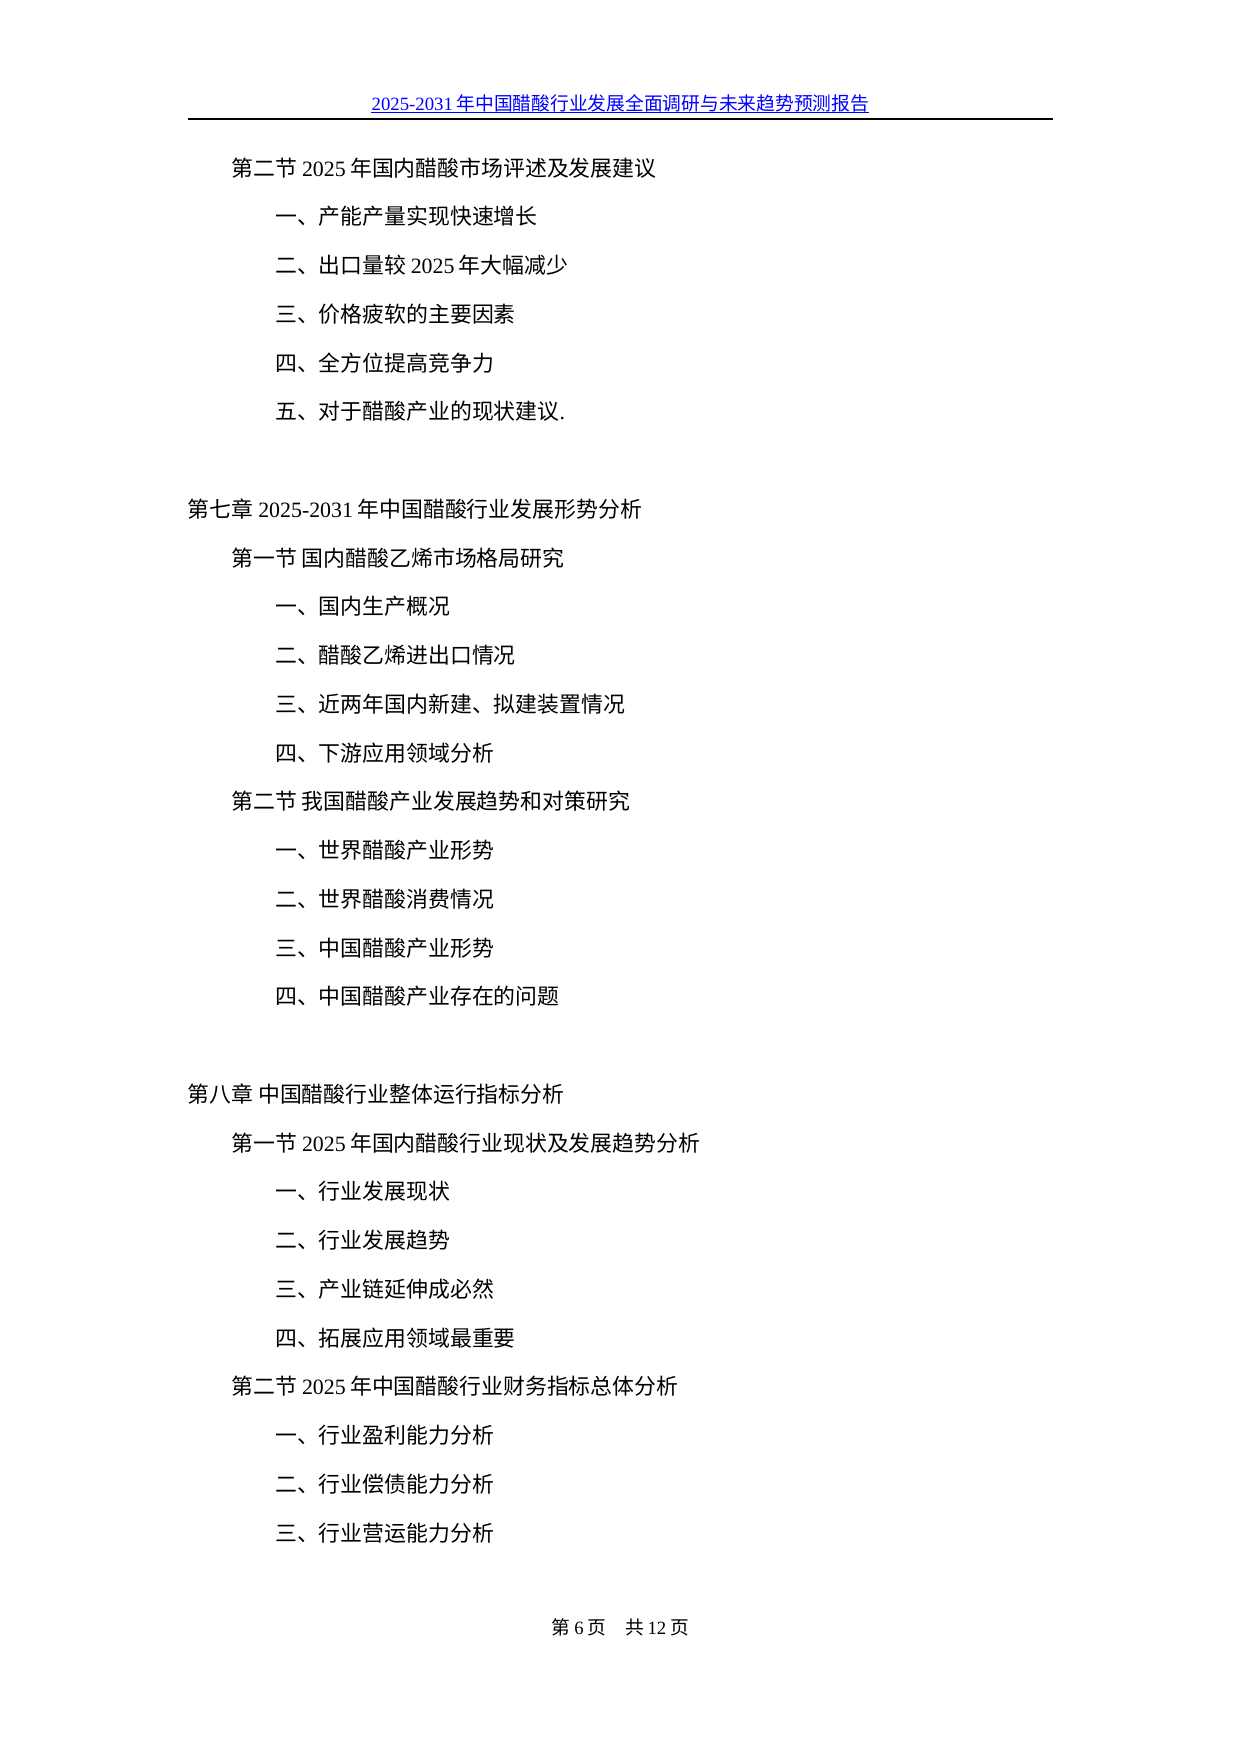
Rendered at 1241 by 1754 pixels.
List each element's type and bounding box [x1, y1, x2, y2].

text [187, 150, 1053, 1548]
